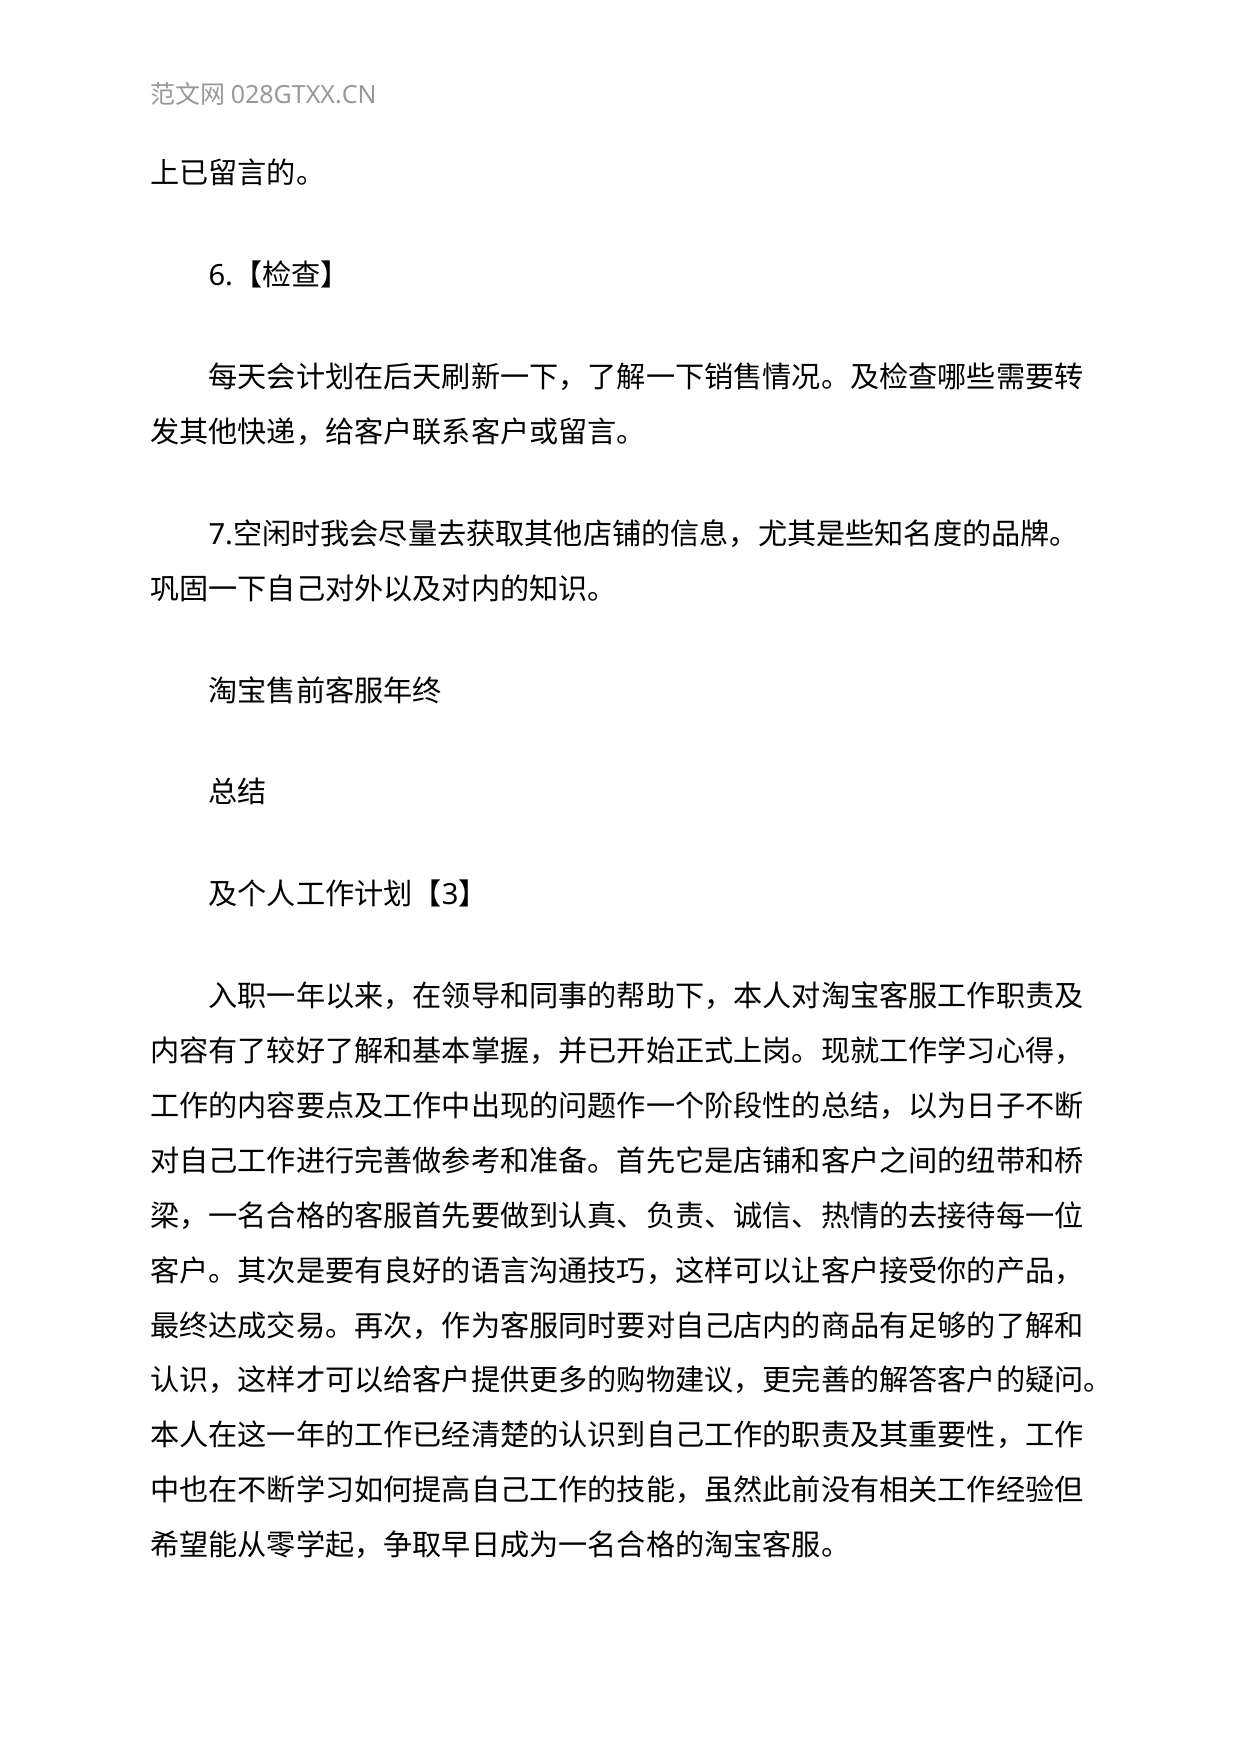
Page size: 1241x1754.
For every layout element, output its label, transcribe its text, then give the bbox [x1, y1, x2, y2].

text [150, 150, 1090, 192]
text 6.【检查】 [150, 252, 1090, 294]
text 入职一年以来，在领导和同事的帮助下，本人对淘宝客服工作职责及内容有了较好了解和基本掌握，并已开始正式上岗。现就工作学习心得，工作的内容要点及工作中出现的问题作一个阶段性的总结，以为日子不断对自己工作进行完善做参考和准备。首先它是店铺和客户之间的纽带和桥梁，一名合格的客服首先要做到认真、负责、诚信、热情的去接待每一位客户。其次是要有良好的语言沟通技巧，这样可以让客户接受你的产品，最终达成交易。再次，作为客服同时要对自己店内的商品有足够的了解和认识，这样才可以给客户提供更多的购物建议，更完善的解答客户的疑问。本人在这一年的工作已经清楚的认识到自己工作的职责及其重要性，工作中也在不断学习如何提高自己工作的技能，虽然此前没有相关工作经验但希望能从零学起，争取早日成为一名合格的淘宝客服。 [150, 973, 1090, 1564]
text 每天会计划在后天刷新一下，了解一下销售情况。及检查哪些需要转发其他快递，给客户联系客户或留言。 [150, 354, 1090, 451]
text 总结 [150, 769, 1090, 811]
text 7.空闲时我会尽量去获取其他店铺的信息，尤其是些知名度的品牌。巩固一下自己对外以及对内的知识。 [150, 510, 1090, 608]
text 淘宝售前客服年终 [150, 667, 1090, 709]
text 及个人工作计划【3】 [150, 871, 1090, 913]
